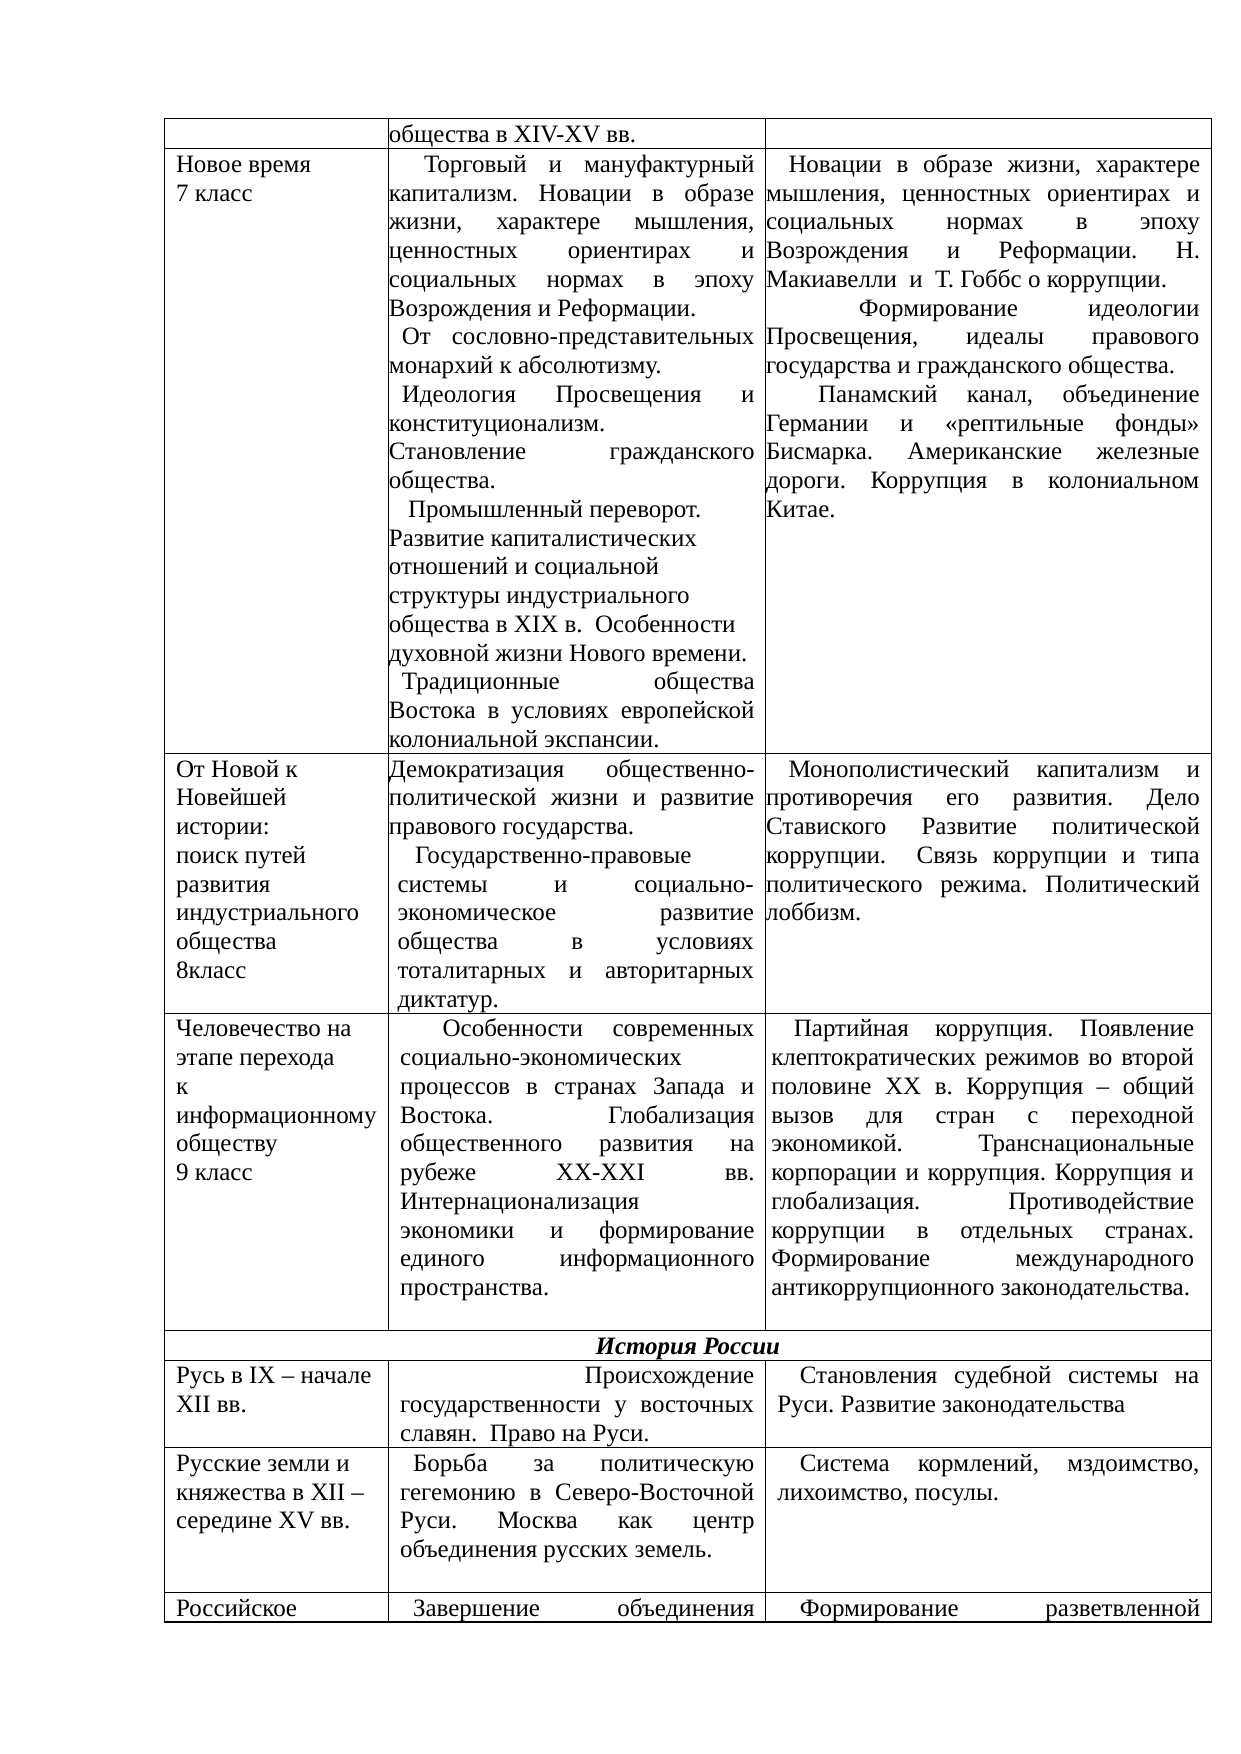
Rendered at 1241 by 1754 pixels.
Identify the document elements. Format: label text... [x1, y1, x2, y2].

table_cell Демократизация общественно-политической жизни и развитие правового государства. Государственно-правовые системы и социально-экономическое развитие общества в условиях тоталитарных и авторитарных диктатур. [389, 754, 765, 1012]
table_cell От Новой к Новейшей истории: поиск путей развития индустриального общества 8класс [165, 754, 388, 1012]
table_cell Новации в образе жизни, характере мышления, ценностных ориентирах и социальных нормах в эпоху Возрождения и Реформации. Н. Макиавелли и Т. Гоббс о коррупции. Формирование идеологии Просвещения, идеалы правового государства и гражданского общества. Панамский канал, объединение Германии и «рептильные фонды» Бисмарка. Американские железные дороги. Коррупция в колониальном Китае. [766, 149, 1211, 753]
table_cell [766, 1593, 1211, 1621]
table_cell Становления судебной системы на Руси. Развитие законодательства [766, 1361, 1211, 1447]
table_cell Торговый и мануфактурный капитализм. Новации в образе жизни, характере мышления, ценностных ориентирах и социальных нормах в эпоху Возрождения и Реформации. От сословно-представительных монархий к абсолютизму. Идеология Просвещения и конституционализм. Становление гражданского общества. Промышленный переворот. Развитие капиталистических отношений и социальной структуры индустриального общества в XIX в. Особенности духовной жизни Нового времени. Традиционные общества Востока в условиях европейской колониальной экспансии. [389, 149, 765, 753]
table_cell История России [165, 1331, 1211, 1359]
table_cell Система кормлений, мздоимство, лихоимство, посулы. [766, 1448, 1211, 1592]
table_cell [389, 119, 765, 148]
table_cell Особенности современных социально-экономических процессов в странах Запада и Востока. Глобализация общественного развития на рубеже XX-XXI вв. Интернационализация экономики и формирование единого информационного пространства. [389, 1014, 765, 1330]
table_cell Происхождение государственности у восточных славян. Право на Руси. [389, 1361, 765, 1447]
table_cell Новое время 7 класс [165, 149, 388, 753]
table_cell Русские земли и княжества в XII – середине XV вв. [165, 1448, 388, 1592]
table_cell Русь в IX – начале XII вв. [165, 1361, 388, 1447]
table_cell Человечество на этапе перехода к информационному обществу 9 класс [165, 1014, 388, 1330]
table_cell Монополистический капитализм и противоречия его развития. Дело Ставиского Развитие политической коррупции. Связь коррупции и типа политического режима. Политический лоббизм. [766, 754, 1211, 1012]
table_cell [389, 1593, 765, 1621]
table_cell Борьба за политическую гегемонию в Северо-Восточной Руси. Москва как центр объединения русских земель. [389, 1448, 765, 1592]
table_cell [165, 119, 388, 148]
table_cell Партийная коррупция. Появление клептократических режимов во второй половине XX в. Коррупция – общий вызов для стран с переходной экономикой. Транснациональные корпорации и коррупция. Коррупция и глобализация. Противодействие коррупции в отдельных странах. Формирование международного антикоррупционного законодательства. [766, 1014, 1211, 1330]
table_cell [766, 119, 1211, 148]
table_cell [165, 1593, 388, 1621]
